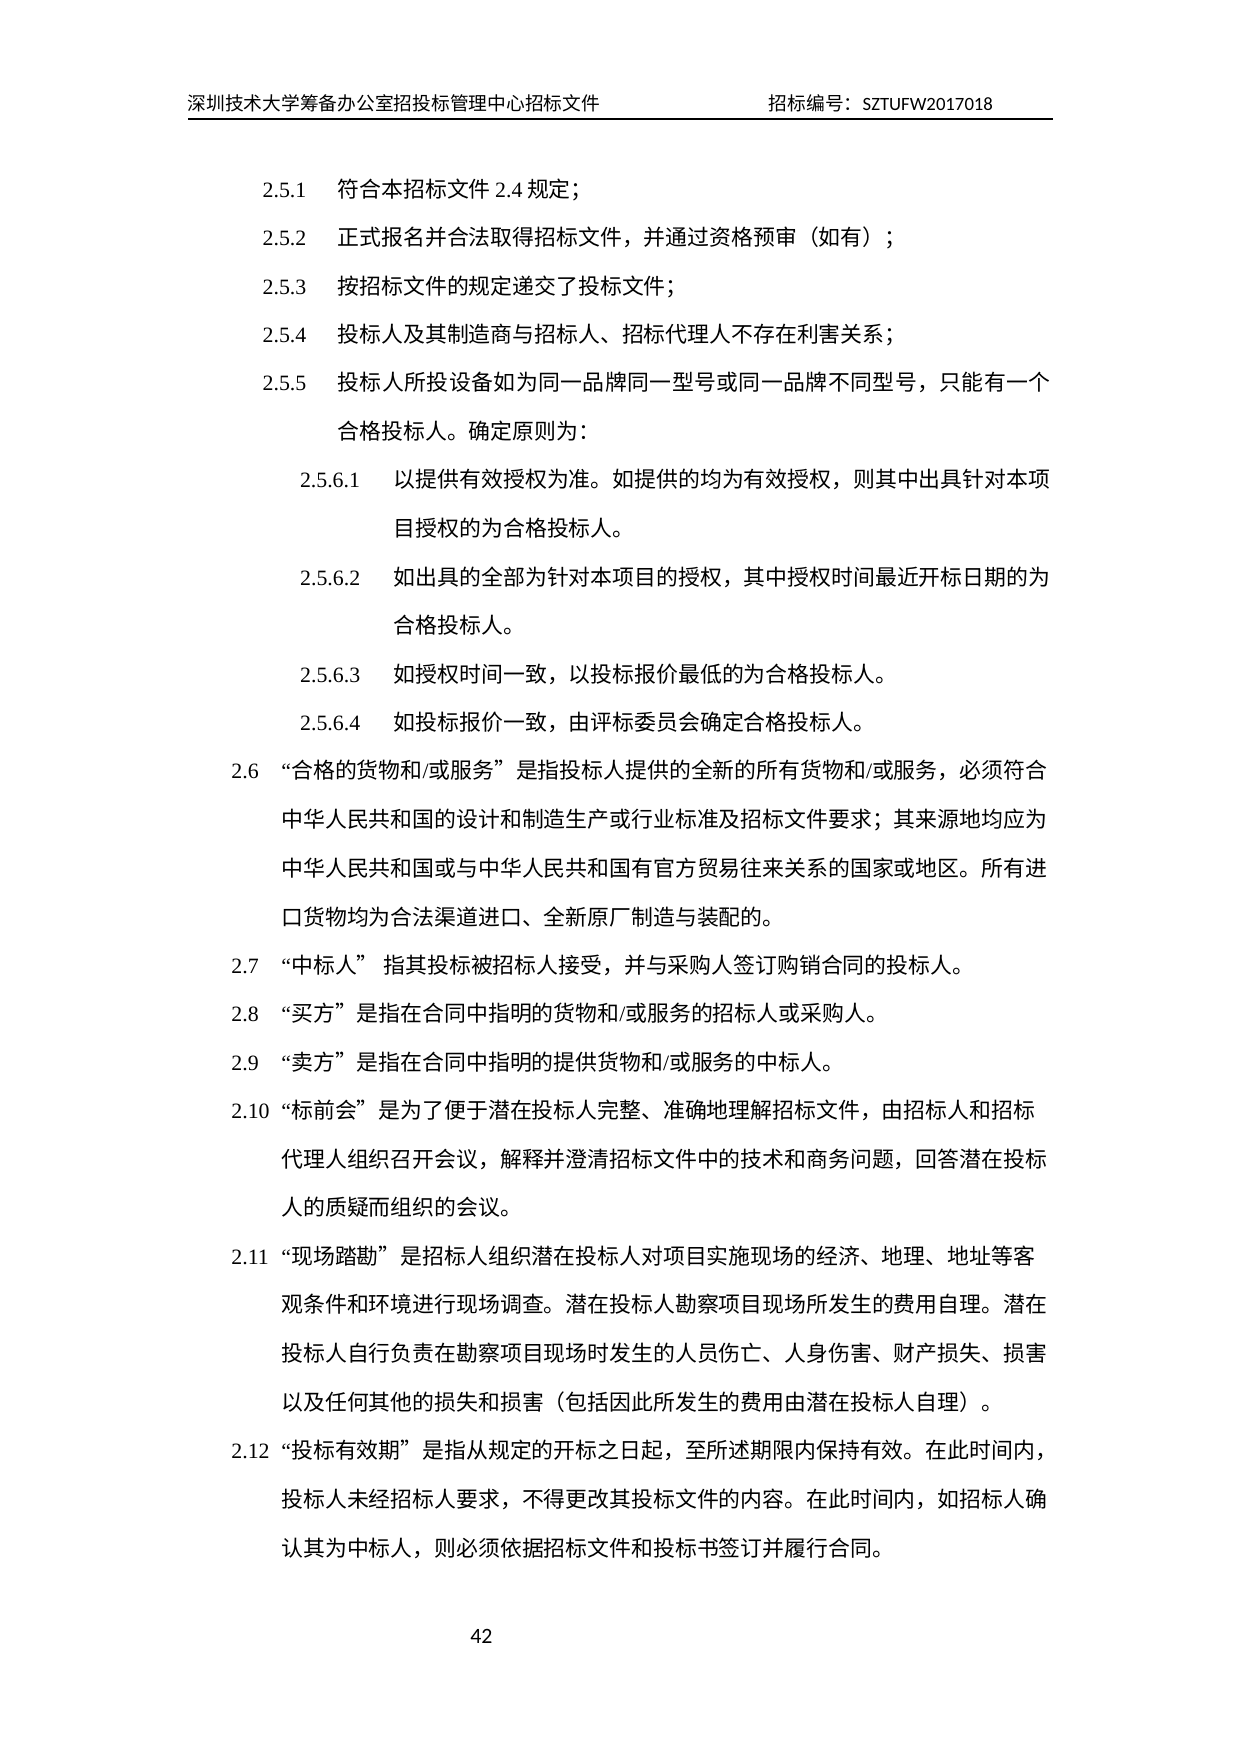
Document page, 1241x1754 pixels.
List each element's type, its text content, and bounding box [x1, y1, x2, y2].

list “中标人” 指其投标被招标人接受，并与采购人签订购销合同的投标人。 [231, 947, 1053, 980]
list “合格的货物和/或服务”是指投标人提供的全新的所有货物和/或服务，必须符合中华人民共和国的设计和制造生产或行业标准及招标文件要求；其来源地均应为中华人民共和国或与中华人民共和国有官方贸易往来关系的国家或地区。所有进口货物均为合法渠道进口、全新原厂制造与装配的。 [231, 753, 1053, 932]
list 投标人及其制造商与招标人、招标代理人不存在利害关系； [262, 317, 1053, 349]
list 如授权时间一致，以投标报价最低的为合格投标人。 [300, 656, 1053, 689]
list 如投标报价一致，由评标委员会确定合格投标人。 [300, 704, 1053, 737]
list “现场踏勘”是招标人组织潜在投标人对项目实施现场的经济、地理、地址等客观条件和环境进行现场调查。潜在投标人勘察项目现场所发生的费用自理。潜在投标人自行负责在勘察项目现场时发生的人员伤亡、人身伤害、财产损失、损害以及任何其他的损失和损害（包括因此所发生的费用由潜在投标人自理）。 [231, 1238, 1053, 1417]
list 以提供有效授权为准。如提供的均为有效授权，则其中出具针对本项目授权的为合格投标人。 [300, 462, 1053, 543]
list 正式报名并合法取得招标文件，并通过资格预审（如有）； [262, 220, 1053, 252]
list “标前会”是为了便于潜在投标人完整、准确地理解招标文件，由招标人和招标代理人组织召开会议，解释并澄清招标文件中的技术和商务问题，回答潜在投标人的质疑而组织的会议。 [231, 1092, 1053, 1222]
list 按招标文件的规定递交了投标文件； [262, 268, 1053, 301]
list 符合本招标文件2.4规定； [262, 172, 1053, 204]
list 投标人所投设备如为同一品牌同一型号或同一品牌不同型号，只能有一个合格投标人。确定原则为： [262, 365, 1053, 446]
list “买方”是指在合同中指明的货物和/或服务的招标人或采购人。 [231, 996, 1053, 1028]
list “投标有效期”是指从规定的开标之日起，至所述期限内保持有效。在此时间内，投标人未经招标人要求，不得更改其投标文件的内容。在此时间内，如招标人确认其为中标人，则必须依据招标文件和投标书签订并履行合同。 [231, 1433, 1053, 1563]
list “卖方”是指在合同中指明的提供货物和/或服务的中标人。 [231, 1044, 1053, 1077]
list 如出具的全部为针对本项目的授权，其中授权时间最近开标日期的为合格投标人。 [300, 559, 1053, 640]
